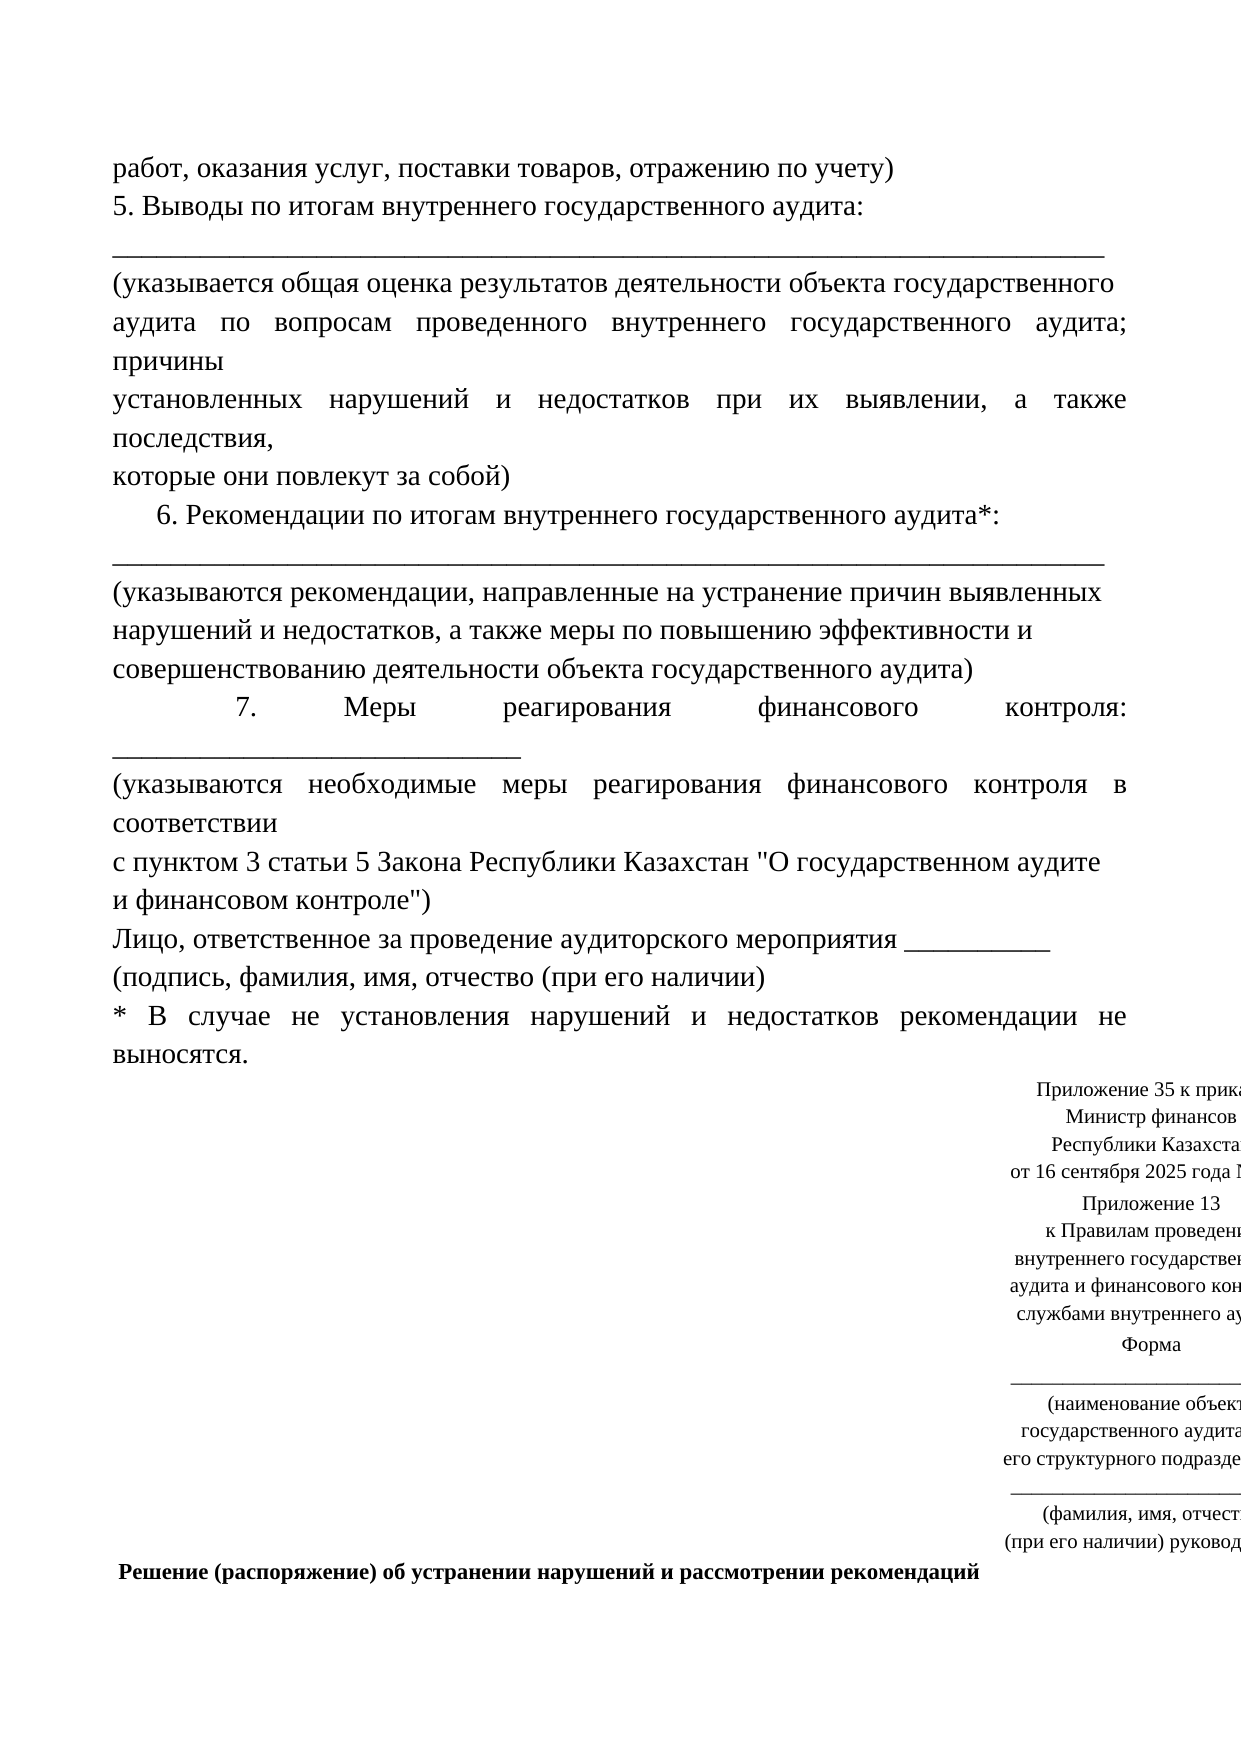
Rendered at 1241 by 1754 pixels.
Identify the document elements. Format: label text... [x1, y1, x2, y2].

text 5. Выводы по итогам внутреннего государственного аудита: [112, 188, 1128, 222]
text (указывается общая оценка результатов деятельности объекта государственного [112, 266, 1128, 299]
text Решение (распоряжение) об устранении нарушений и рассмотрении рекомендаций [112, 1558, 1128, 1584]
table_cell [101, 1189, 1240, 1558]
text (указываются рекомендации, направленные на устранение причин выявленных [112, 574, 1128, 607]
text работ, оказания услуг, поставки товаров, отражению по учету) [112, 150, 1128, 183]
text совершенствованию деятельности объекта государственного аудита) [112, 651, 1128, 684]
text ____________________________________________________________________ [112, 535, 1128, 569]
text которые они повлекут за собой) [112, 458, 1128, 492]
text с пунктом 3 статьи 5 Закона Республики Казахстан "О государственном аудите [112, 844, 1128, 877]
text (указываются необходимые меры реагирования финансового контроля в соответствии [112, 767, 1128, 839]
text 7. Меры реагирования финансового контроля: ____________________________ [112, 689, 1128, 762]
text аудита по вопросам проведенного внутреннего государственного аудита; причины [112, 304, 1128, 376]
text установленных нарушений и недостатков при их выявлении, а также последствия, [112, 381, 1128, 453]
text (подпись, фамилия, имя, отчество (при его наличии) [112, 959, 1128, 993]
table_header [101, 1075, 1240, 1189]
text нарушений и недостатков, а также меры по повышению эффективности и [112, 612, 1128, 646]
text * В случае не установления нарушений и недостатков рекомендации не выносятся. [112, 998, 1128, 1070]
text и финансовом контроле") [112, 882, 1128, 916]
text 6. Рекомендации по итогам внутреннего государственного аудита*: [112, 497, 1128, 530]
text ____________________________________________________________________ [112, 227, 1128, 261]
text Лицо, ответственное за проведение аудиторского мероприятия __________ [112, 921, 1128, 954]
